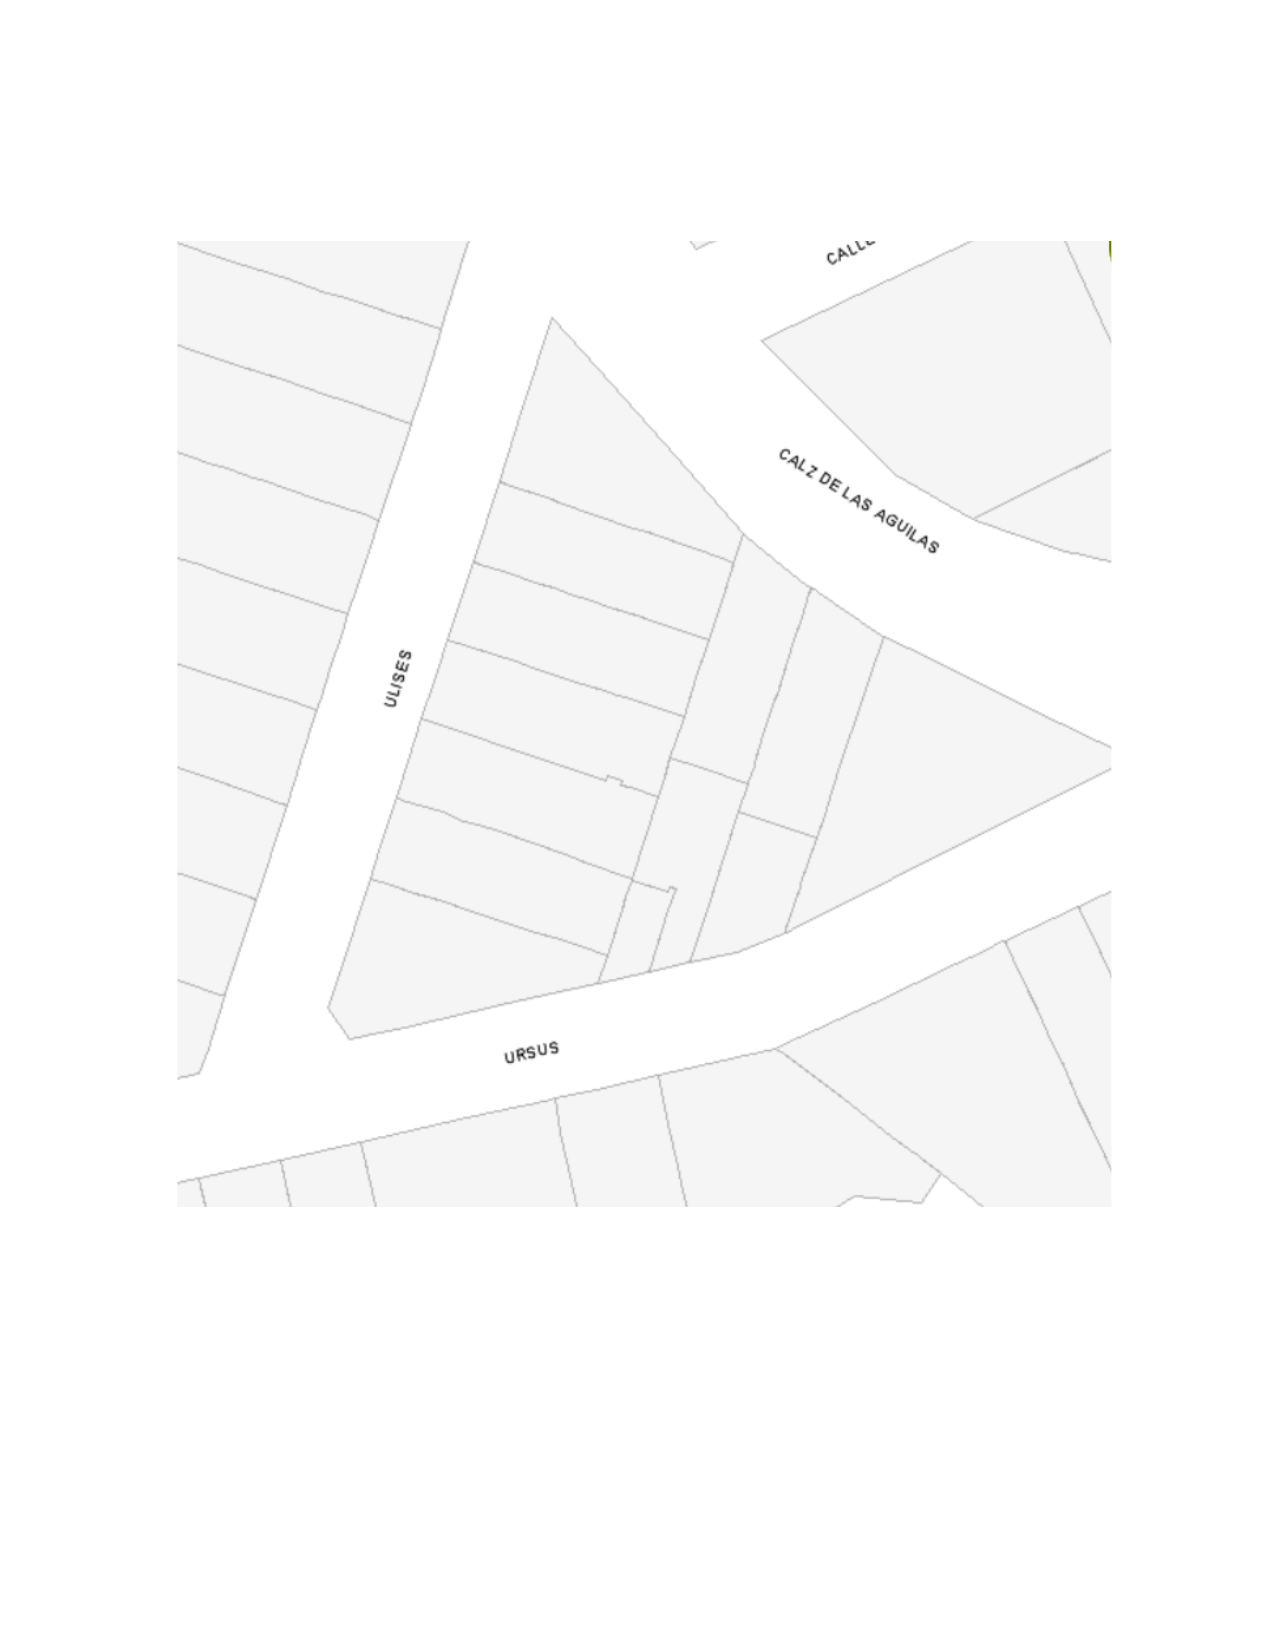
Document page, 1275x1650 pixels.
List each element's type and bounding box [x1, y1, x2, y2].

picture [177, 241, 1112, 1207]
